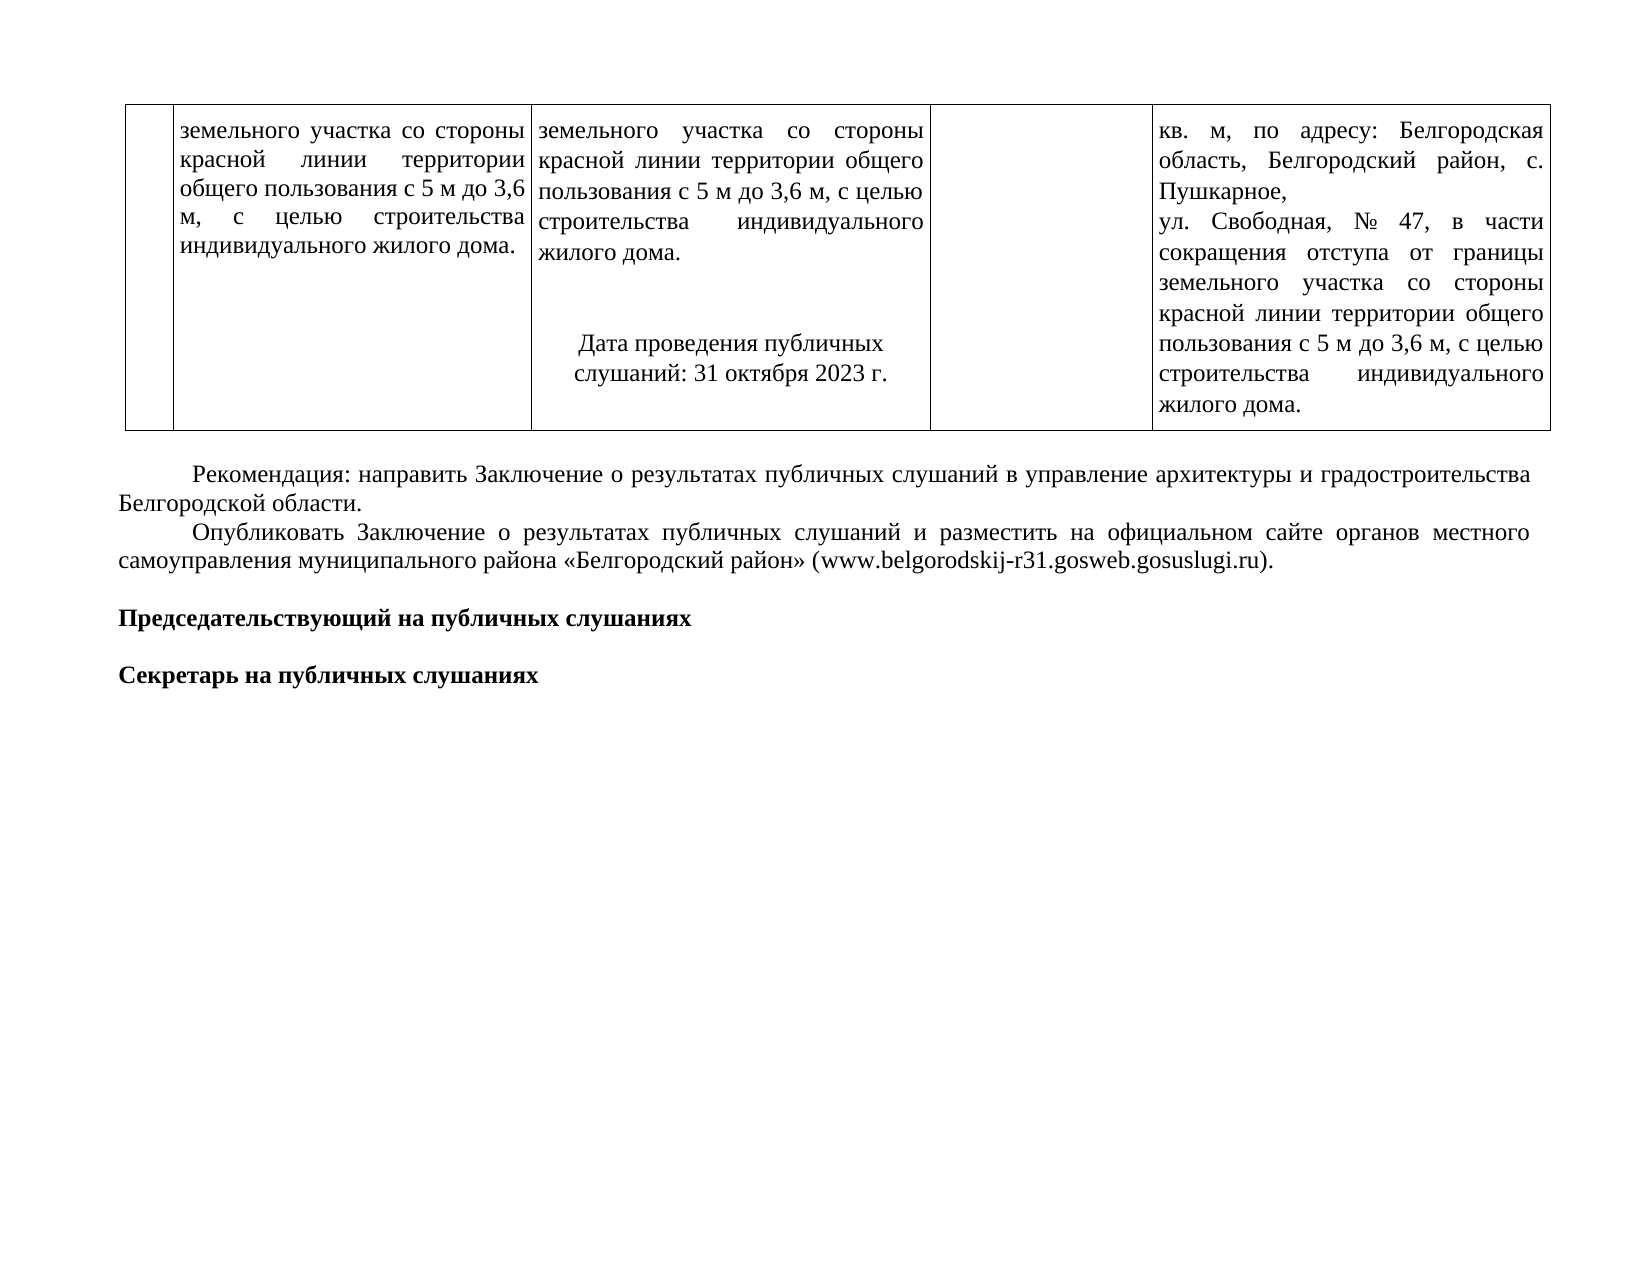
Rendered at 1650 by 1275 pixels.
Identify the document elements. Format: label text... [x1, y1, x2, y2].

table_cell 1. [126, 105, 173, 429]
text Рекомендация: направить Заключение о результатах публичных слушаний в управление архитектуры и градостроительства Белгородской области. [118, 459, 1532, 517]
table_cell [532, 105, 930, 429]
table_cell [174, 105, 531, 429]
text Секретарь на публичных слушаниях [118, 661, 1532, 689]
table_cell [1153, 105, 1550, 429]
text Председательствующий на публичных слушаниях [118, 603, 1532, 632]
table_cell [931, 105, 1152, 429]
text Опубликовать Заключение о результатах публичных слушаний и разместить на официальном сайте органов местного самоуправления муниципального района «Белгородский район» (www.belgorodskij-r31.gosweb.gosuslugi.ru). [118, 517, 1532, 574]
